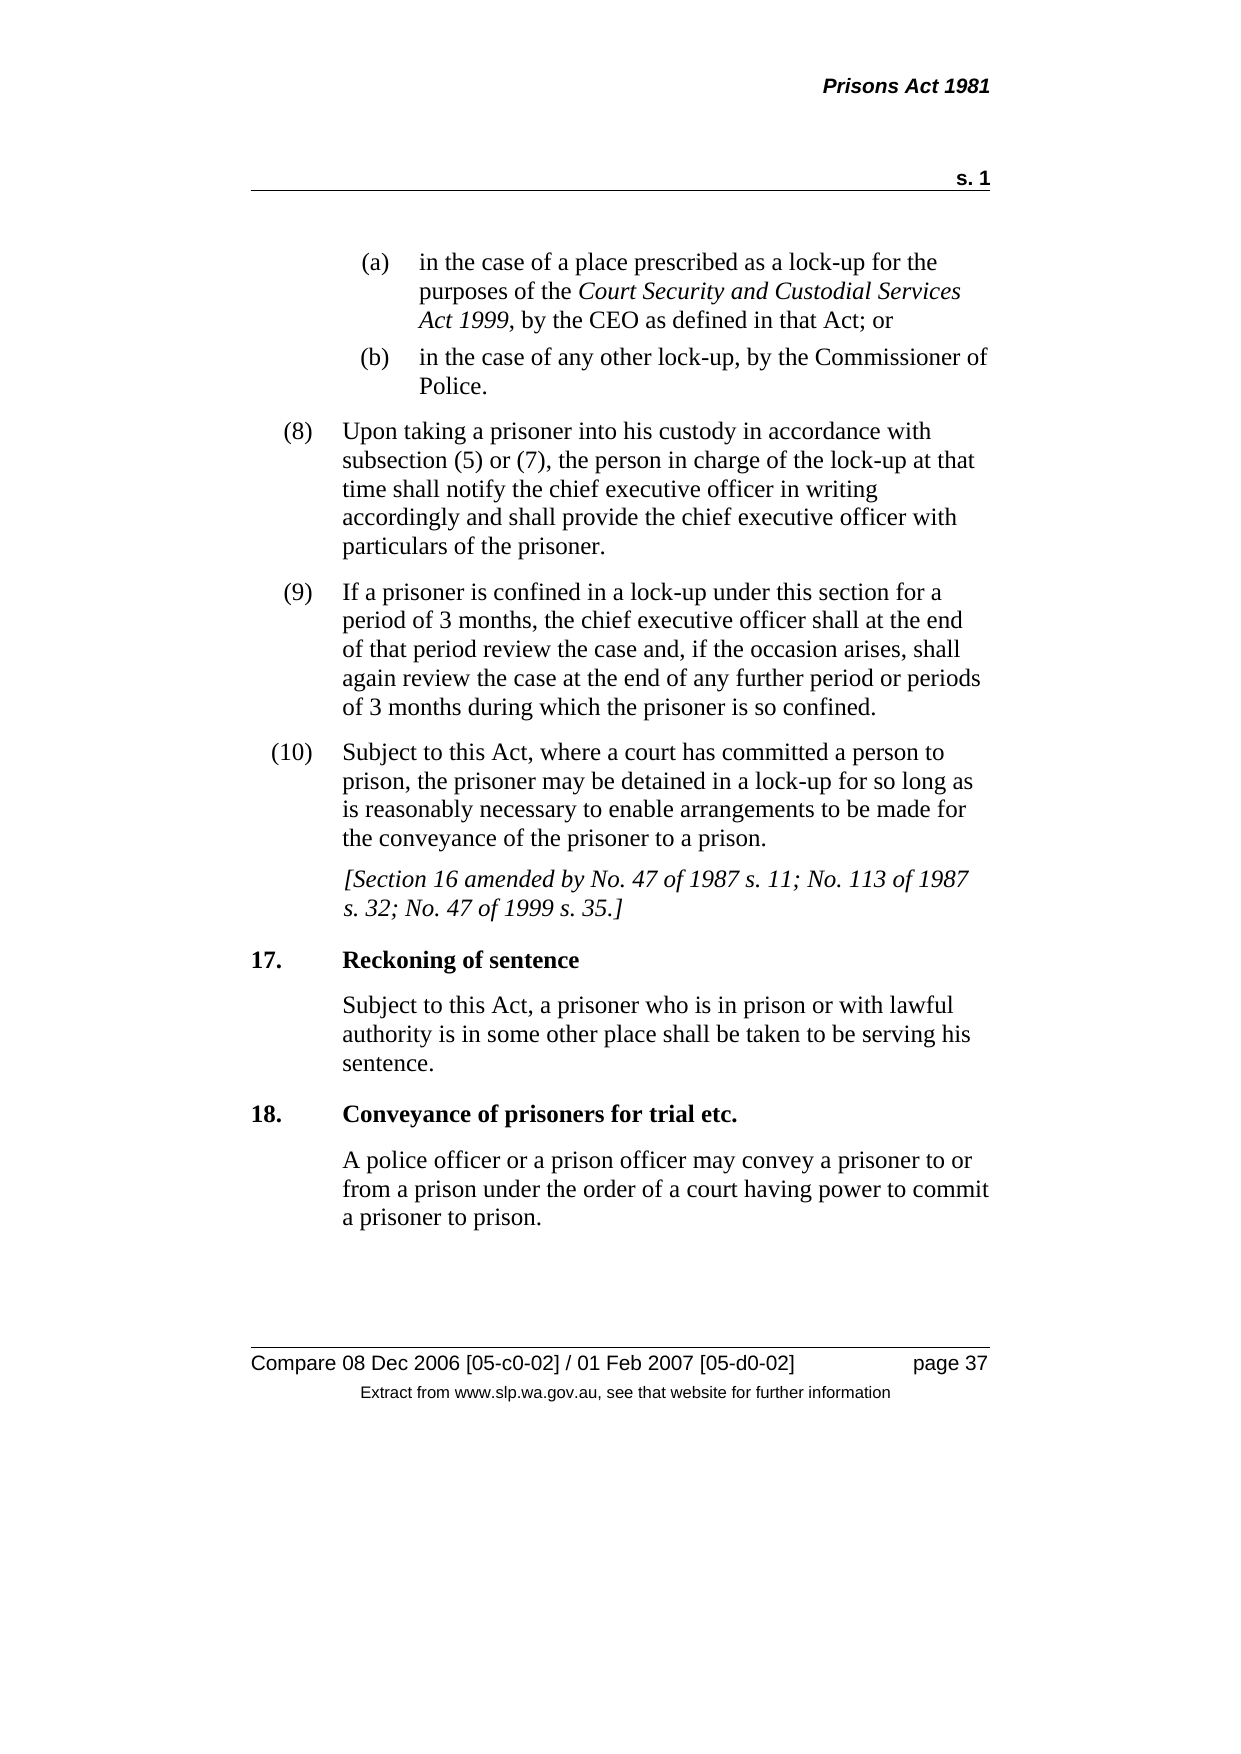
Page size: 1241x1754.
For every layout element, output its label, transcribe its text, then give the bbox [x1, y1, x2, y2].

subtitle 18. Conveyance of prisoners for trial etc. [251, 1099, 990, 1128]
subtitle 17. Reckoning of sentence [251, 945, 990, 974]
text (b) in the case of any other lock-up, by the Commissioner of Police. [251, 342, 990, 399]
text A police officer or a prison officer may convey a prisoner to or from a prison under the order of a court having power to commit a prisoner to prison. [251, 1145, 990, 1231]
text (10) Subject to this Act, where a court has committed a person to prison, the prisoner may be detained in a lock-up for so long as is reasonably necessary to enable arrangements to be made for the conveyance of the prisoner to a prison. [251, 737, 990, 852]
text (a) in the case of a place prescribed as a lock-up for the purposes of the Court Security and Custodial Services Act 1999, by the CEO as defined in that Act; or [251, 247, 990, 334]
text Subject to this Act, a prisoner who is in prison or with lawful authority is in some other place shall be taken to be serving his sentence. [251, 990, 990, 1077]
text (8) Upon taking a prisoner into his custody in accordance with subsection (5) or (7), the person in charge of the lock-up at that time shall notify the chief executive officer in writing accordingly and shall provide the chief executive officer with particulars of the prisoner. [251, 416, 990, 560]
text [Section 16 amended by No. 47 of 1987 s. 11; No. 113 of 1987 s. 32; No. 47 of 1999 s. 35.] [251, 864, 990, 922]
text (9) If a prisoner is confined in a lock-up under this section for a period of 3 months, the chief executive officer shall at the end of that period review the case and, if the occasion arises, shall again review the case at the end of any further period or periods of 3 months during which the prisoner is so confined. [251, 577, 990, 720]
